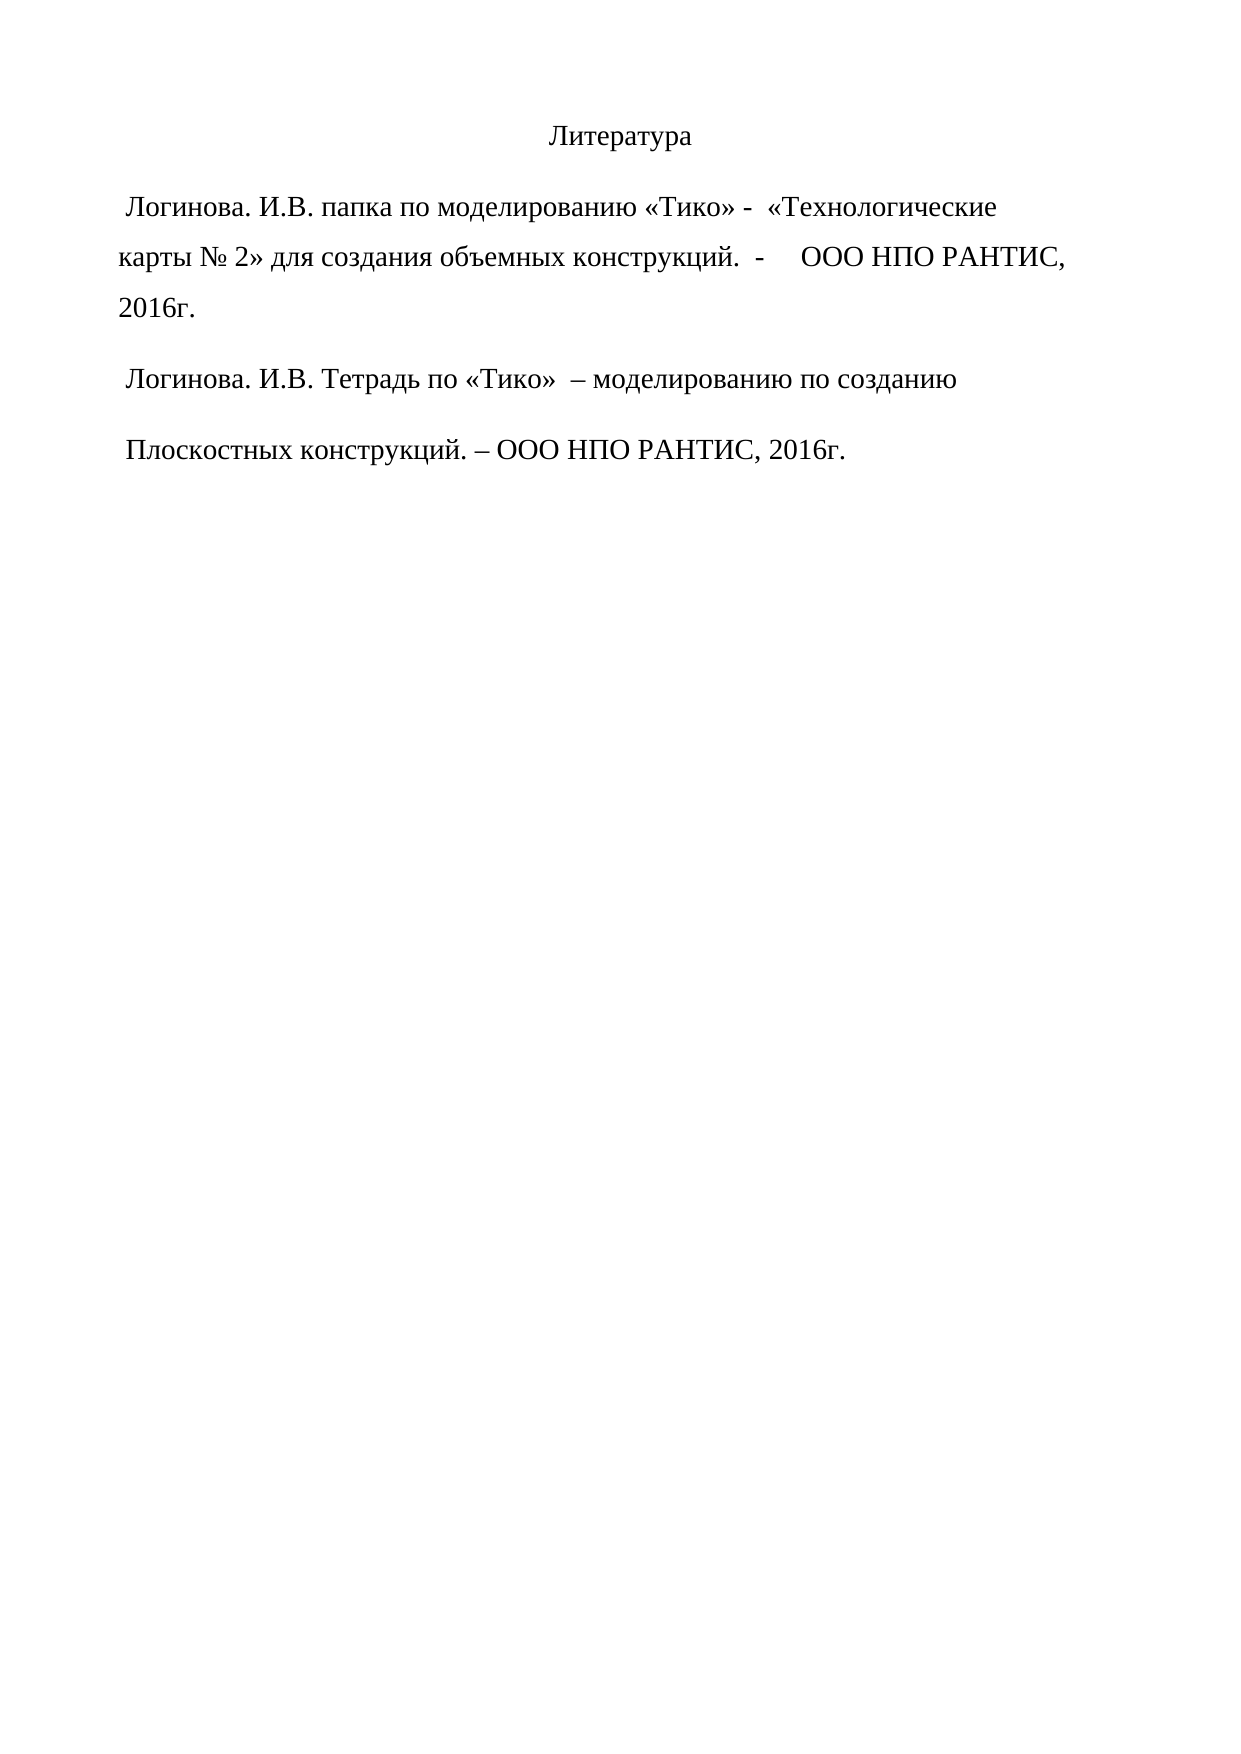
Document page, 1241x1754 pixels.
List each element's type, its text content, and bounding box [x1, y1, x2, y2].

text Плоскостных конструкций. – ООО НПО РАНТИС, 2016г. [118, 432, 1122, 466]
text Логинова. И.В. Тетрадь по «Тико» – моделированию по созданию [118, 361, 1122, 394]
text Логинова. И.В. папка по моделированию «Тико» - «Технологические карты № 2» для создания объемных конструкций. - ООО НПО РАНТИС, 2016г. [118, 189, 1122, 323]
text Литература [118, 118, 1122, 152]
